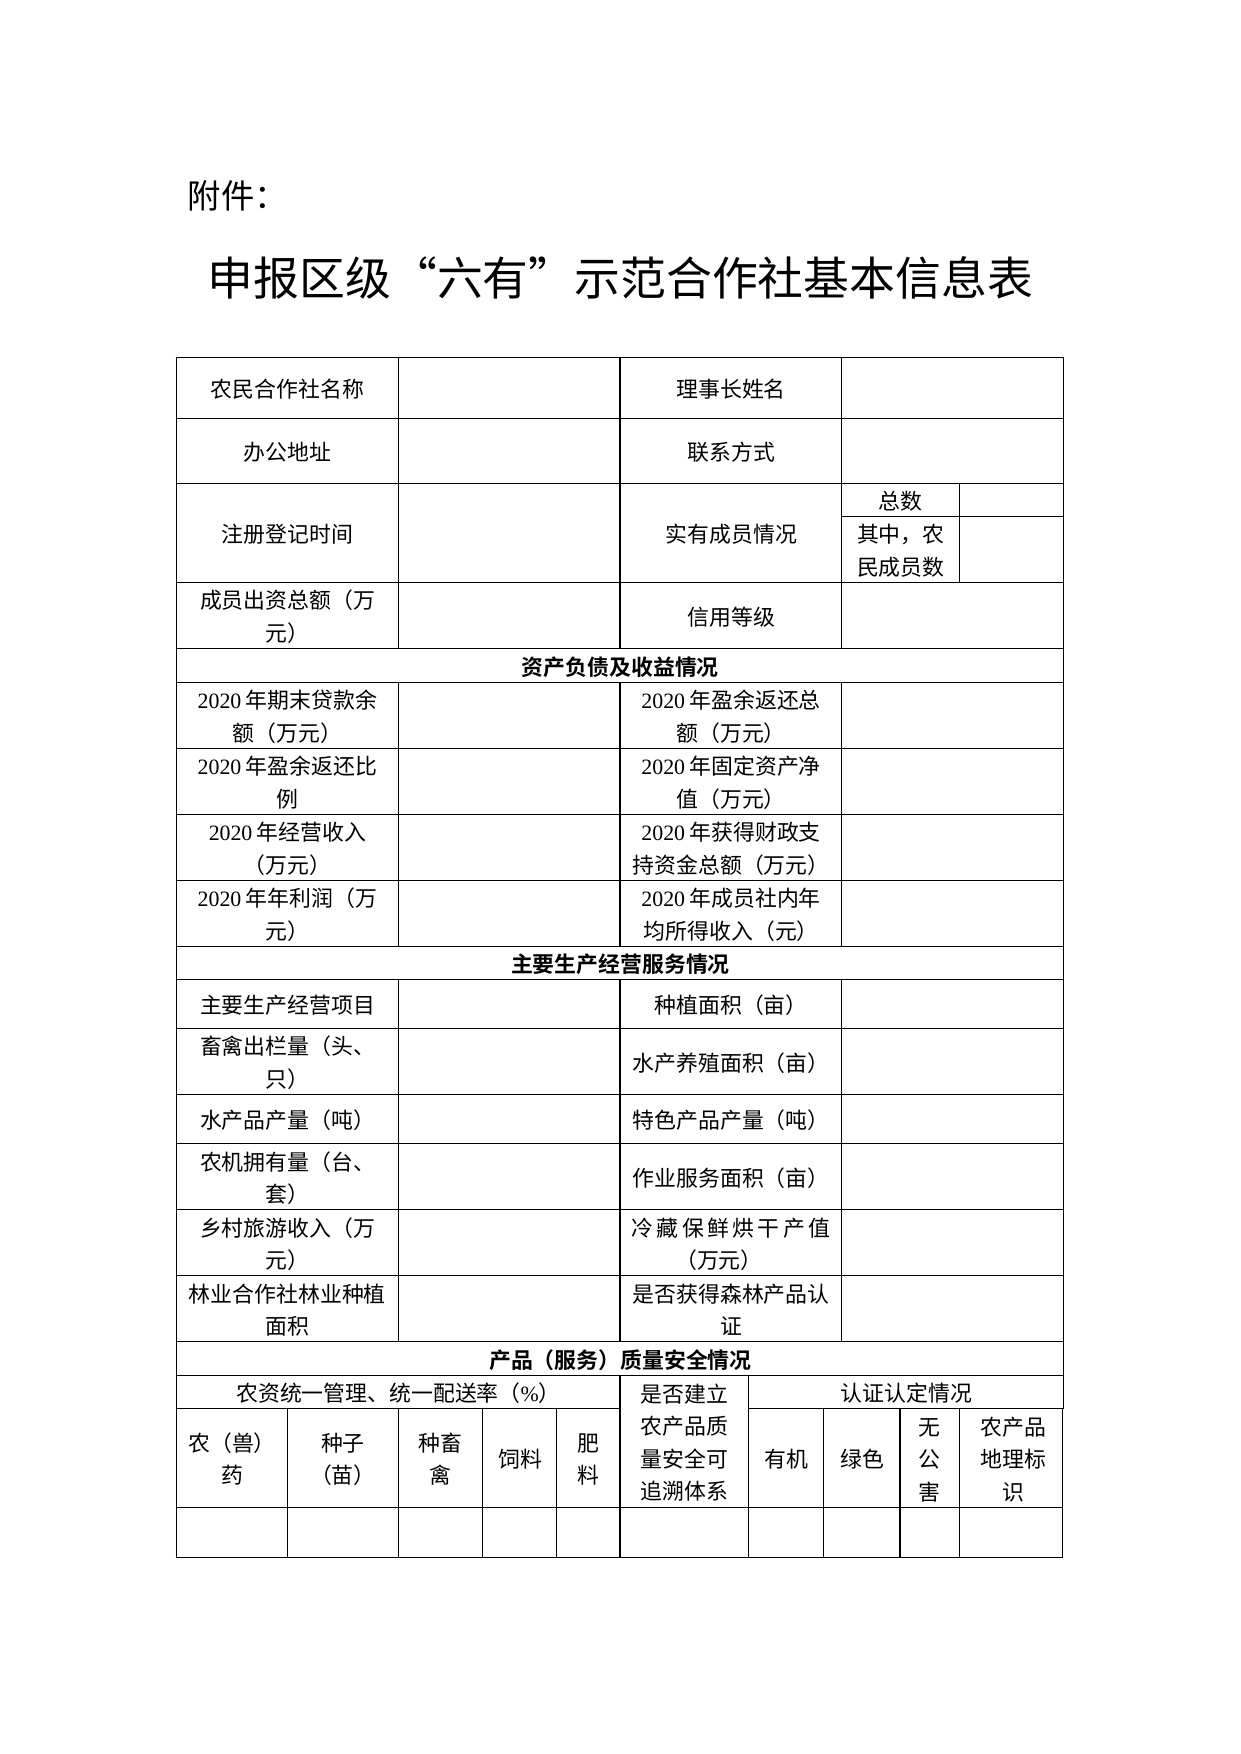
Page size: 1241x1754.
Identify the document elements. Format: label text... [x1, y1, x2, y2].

table_cell [399, 1210, 619, 1275]
table_cell [621, 1508, 748, 1557]
table_cell [399, 980, 619, 1028]
table_cell 特色产品产量（吨） [621, 1095, 841, 1143]
table_cell [399, 1095, 619, 1143]
table_header 农民合作社名称 [177, 358, 398, 418]
table_cell 种植面积（亩） [621, 980, 841, 1028]
table_cell [960, 1508, 1062, 1557]
table_cell [842, 881, 1063, 946]
table_cell 总数 [842, 484, 959, 516]
table_cell 联系方式 [621, 419, 841, 482]
table_cell 信用等级 [621, 583, 841, 648]
table_cell 有机 [749, 1409, 823, 1507]
table_cell 2020年盈余返还比例 [177, 749, 398, 814]
table_cell 成员出资总额（万元） [177, 583, 398, 648]
table_cell [399, 484, 619, 582]
table_cell [842, 1276, 1063, 1341]
table_cell 种畜禽 [399, 1409, 482, 1507]
table_cell 2020年盈余返还总额（万元） [621, 683, 841, 748]
table_cell [960, 484, 1063, 516]
table_header 理事长姓名 [621, 358, 841, 418]
table_cell 2020年期末贷款余额（万元） [177, 683, 398, 748]
table_cell [842, 419, 1063, 482]
table_cell 农（兽）药 [177, 1409, 287, 1507]
table_cell [842, 683, 1063, 748]
table_cell [399, 1276, 619, 1341]
table_cell 认证认定情况 [749, 1376, 1063, 1408]
table_cell [399, 1508, 482, 1557]
table_cell [399, 881, 619, 946]
table_cell 2020年成员社内年均所得收入（元） [621, 881, 841, 946]
table_cell 主要生产经营服务情况 [177, 947, 1063, 979]
table_cell 绿色 [824, 1409, 899, 1507]
table_cell 饲料 [483, 1409, 556, 1507]
table_cell [842, 980, 1063, 1028]
table_cell 办公地址 [177, 419, 398, 482]
table_cell 农产品地理标识 [960, 1409, 1062, 1507]
table_cell [399, 815, 619, 880]
table_cell 农机拥有量（台、套） [177, 1144, 398, 1209]
table_cell 作业服务面积（亩） [621, 1144, 841, 1209]
table_cell 资产负债及收益情况 [177, 649, 1063, 682]
table_cell [399, 749, 619, 814]
table_cell 农资统一管理、统一配送率（%） [177, 1376, 619, 1408]
table_header [842, 358, 1063, 418]
table_cell [901, 1508, 959, 1557]
table_cell [399, 1029, 619, 1094]
table_cell 实有成员情况 [621, 484, 841, 582]
table_cell [824, 1508, 899, 1557]
table_header [399, 358, 619, 418]
table_cell 乡村旅游收入（万元） [177, 1210, 398, 1275]
table_cell [842, 1210, 1063, 1275]
table_cell 种子（苗） [288, 1409, 398, 1507]
text 附件： [187, 162, 1053, 227]
table_cell [960, 517, 1063, 582]
table_cell 主要生产经营项目 [177, 980, 398, 1028]
table_cell [288, 1508, 398, 1557]
table_cell 林业合作社林业种植面积 [177, 1276, 398, 1341]
table_cell [842, 1029, 1063, 1094]
text 申报区级“六有”示范合作社基本信息表 [187, 227, 1053, 324]
table_cell [749, 1508, 823, 1557]
table_cell 注册登记时间 [177, 484, 398, 582]
table_cell 产品（服务）质量安全情况 [177, 1342, 1063, 1375]
table_cell [177, 1508, 287, 1557]
table_cell [842, 815, 1063, 880]
table_cell [399, 419, 619, 482]
table_cell [842, 1144, 1063, 1209]
table_cell 2020年固定资产净值（万元） [621, 749, 841, 814]
table_cell 冷藏保鲜烘干产值（万元） [621, 1210, 841, 1275]
table_cell 其中，农民成员数 [842, 517, 959, 582]
table_cell [842, 583, 1063, 648]
table_cell 无公害 [901, 1409, 959, 1507]
table_cell 肥料 [557, 1409, 619, 1507]
table_cell 是否建立农产品质量安全可追溯体系 [621, 1376, 748, 1507]
table_cell 2020年经营收入（万元） [177, 815, 398, 880]
table_cell [483, 1508, 556, 1557]
table_cell 是否获得森林产品认证 [621, 1276, 841, 1341]
table_cell [399, 1144, 619, 1209]
table_cell 畜禽出栏量（头、只） [177, 1029, 398, 1094]
table_cell [399, 583, 619, 648]
table_cell 水产养殖面积（亩） [621, 1029, 841, 1094]
table_cell [842, 749, 1063, 814]
table_cell 2020年获得财政支持资金总额（万元） [621, 815, 841, 880]
table_cell 2020年年利润（万元） [177, 881, 398, 946]
table_cell [842, 1095, 1063, 1143]
table_cell [399, 683, 619, 748]
table_cell 水产品产量（吨） [177, 1095, 398, 1143]
table_cell [557, 1508, 619, 1557]
